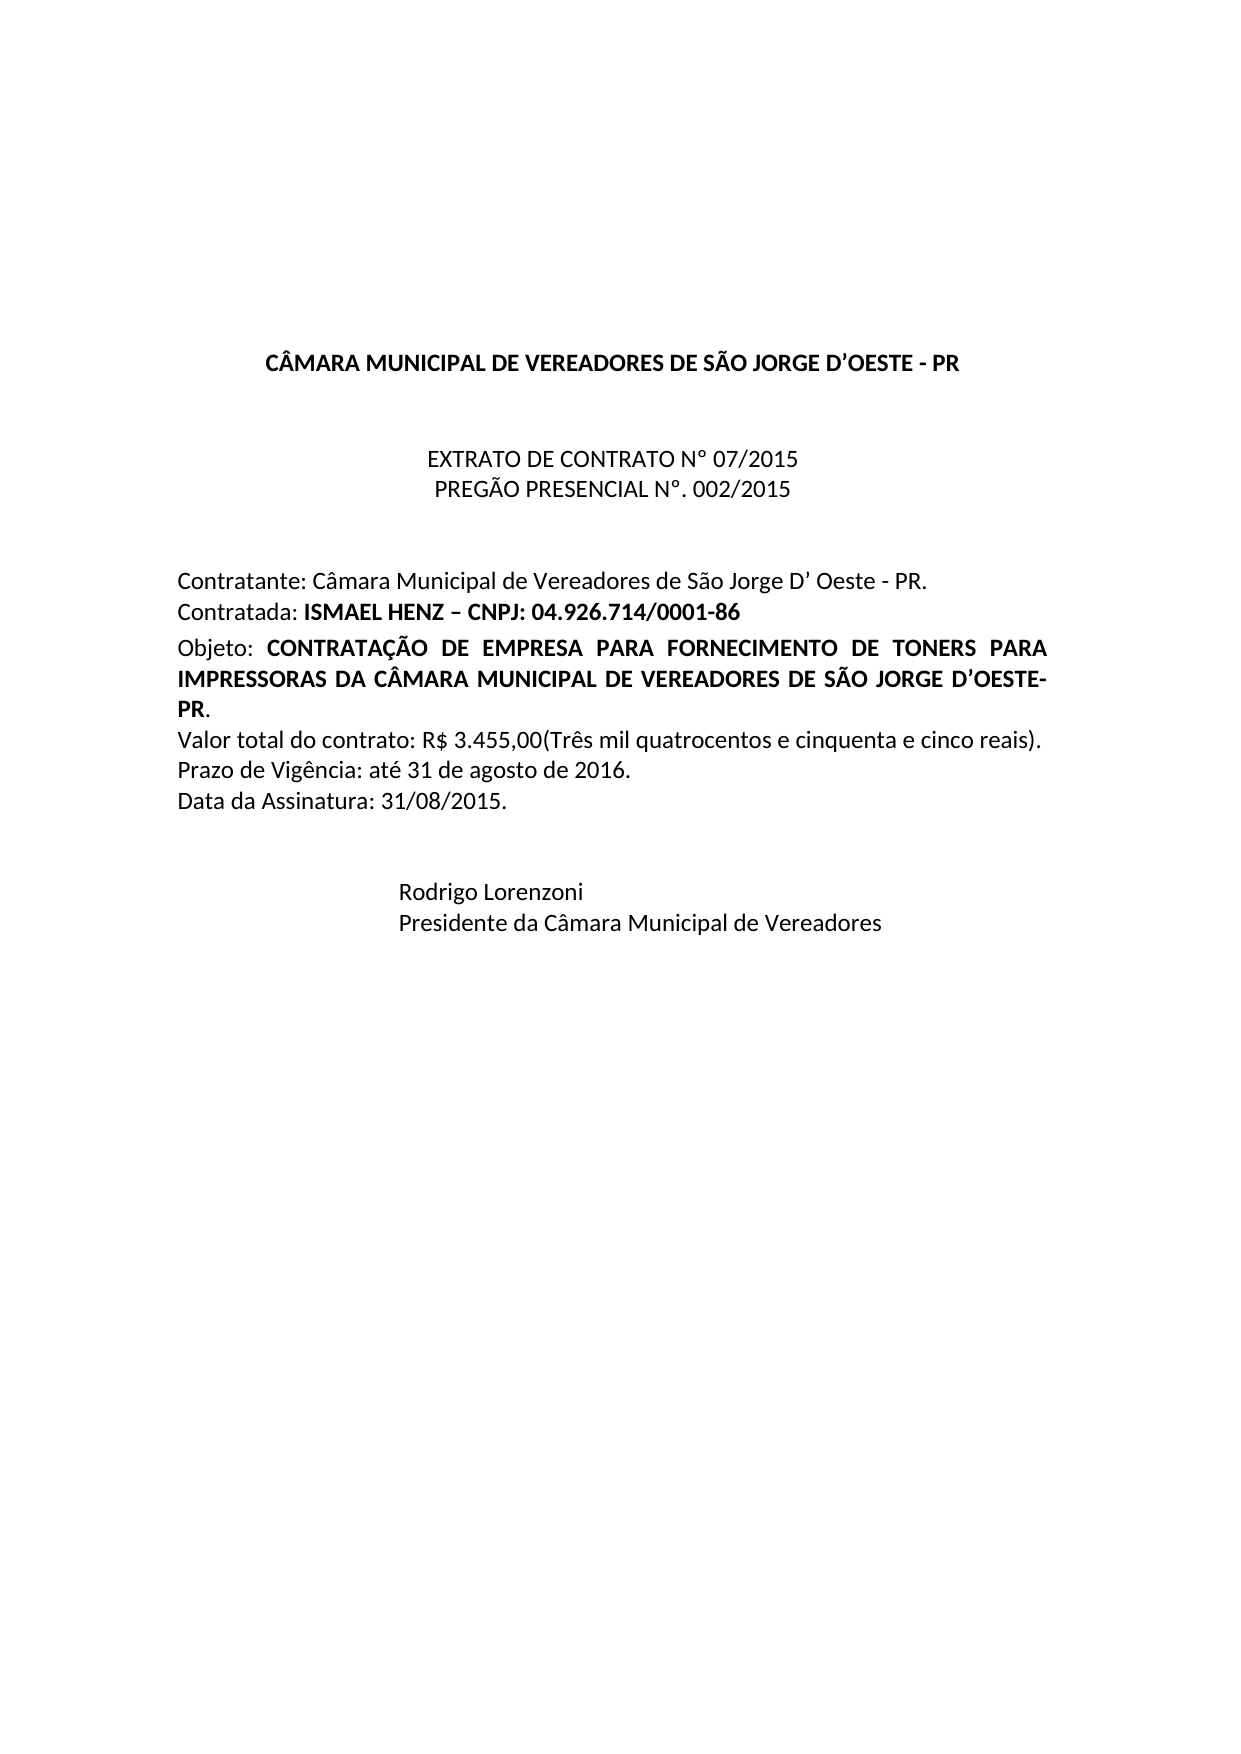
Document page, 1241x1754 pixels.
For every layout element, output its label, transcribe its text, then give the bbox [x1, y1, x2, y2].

text PREGÃO PRESENCIAL Nº. 002/2015 [177, 474, 1048, 504]
text Prazo de Vigência: até 31 de agosto de 2016. [177, 754, 1048, 785]
text Presidente da Câmara Municipal de Vereadores [327, 907, 1048, 937]
text Contratante: Câmara Municipal de Vereadores de São Jorge D’ Oeste - PR. [177, 565, 1048, 596]
text Objeto: CONTRATAÇÃO DE EMPRESA PARA FORNECIMENTO DE TONERS PARA IMPRESSORAS DA CÂMARA MUNICIPAL DE VEREADORES DE SÃO JORGE D’OESTE-PR. [177, 632, 1048, 724]
text EXTRATO DE CONTRATO Nº 07/2015 [177, 443, 1048, 474]
text Data da Assinatura: 31/08/2015. [177, 785, 1048, 815]
text CÂMARA MUNICIPAL DE VEREADORES DE SÃO JORGE D’OESTE - PR [177, 347, 1048, 378]
text Rodrigo Lorenzoni [327, 876, 1048, 907]
text Valor total do contrato: R$ 3.455,00(Três mil quatrocentos e cinquenta e cinco reais). [177, 724, 1048, 754]
text Contratada: ISMAEL HENZ – CNPJ: 04.926.714/0001-86 [177, 596, 1048, 626]
